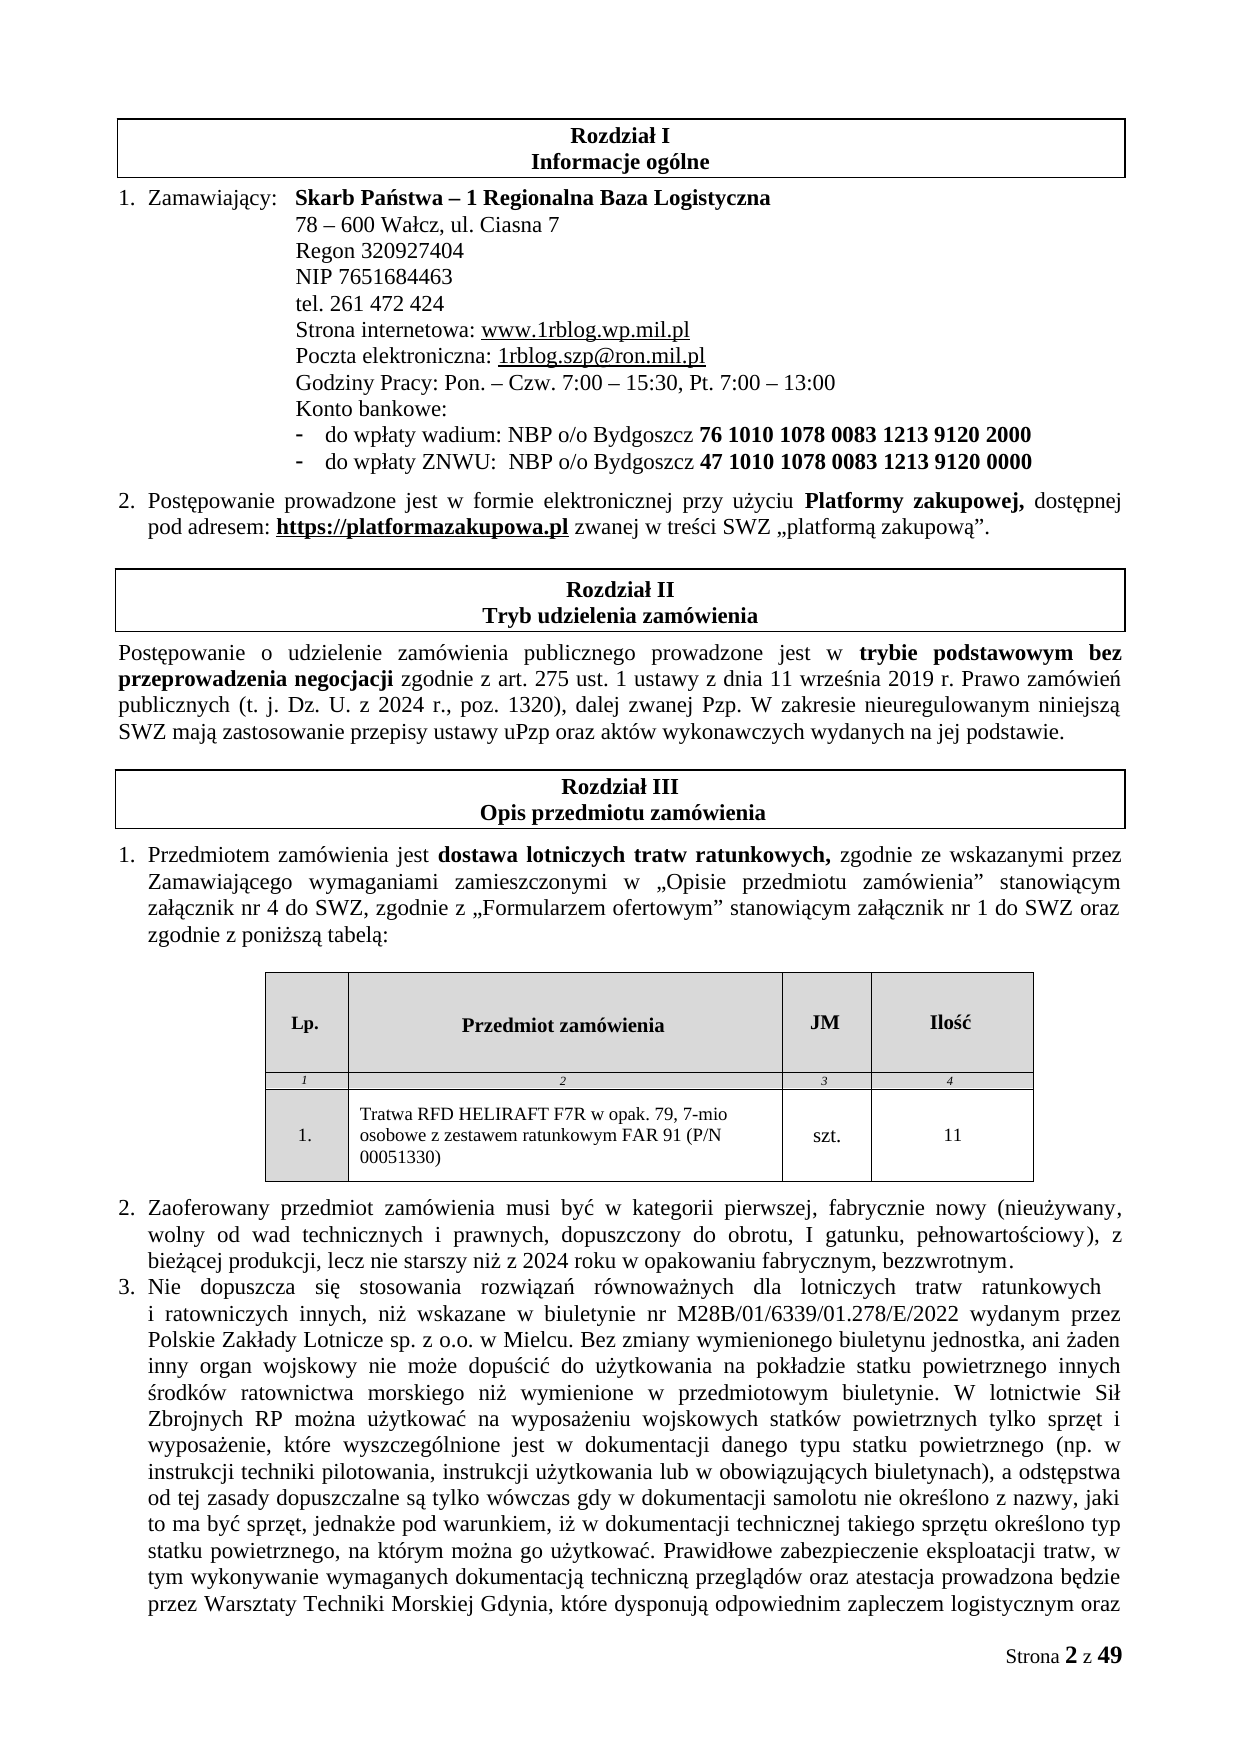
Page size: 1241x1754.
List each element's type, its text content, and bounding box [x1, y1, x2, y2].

title Rozdział II [116, 570, 1124, 594]
text 78 – 600 Wałcz, ul. Ciasna 7 [118, 211, 1122, 237]
title Tryb udzielenia zamówienia [116, 594, 1124, 631]
table_cell 1. [266, 1090, 348, 1181]
list do wpłaty ZNWU: NBP o/o Bydgoszcz 47 1010 1078 0083 1213 9120 0000 [295, 448, 1122, 474]
table_header Ilość [872, 973, 1033, 1072]
table_header Przedmiot zamówienia [349, 973, 782, 1072]
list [118, 1273, 1122, 1616]
text Poczta elektroniczna: 1rblog.szp@ron.mil.pl [266, 342, 1122, 369]
text NIP 7651684463 [266, 263, 1122, 290]
text Postępowanie o udzielenie zamówienia publicznego prowadzone jest w trybie podstawowym bez przeprowadzenia negocjacji zgodnie z art. 275 ust. 1 ustawy z dnia 11 września 2019 r. Prawo zamówień publicznych (t. j. Dz. U. z 2024 r., poz. 1320), dalej zwanej Pzp. W zakresie nieuregulowanym niniejszą SWZ mają zastosowanie przepisy ustawy uPzp oraz aktów wykonawczych wydanych na jej podstawie. [118, 639, 1122, 744]
list Zamawiający: Skarb Państwa – 1 Regionalna Baza Logistyczna [118, 184, 1122, 211]
text Regon 320927404 [266, 237, 1122, 263]
title Opis przedmiotu zamówienia [116, 795, 1124, 828]
table_cell 4 [872, 1073, 1033, 1088]
table_cell 1 [266, 1073, 348, 1088]
table_header Lp. [266, 973, 348, 1072]
list do wpłaty wadium: NBP o/o Bydgoszcz 76 1010 1078 0083 1213 9120 2000 [295, 422, 1122, 448]
table_cell 11 [872, 1090, 1033, 1181]
table_header JM [783, 973, 871, 1072]
text Strona internetowa: www.1rblog.wp.mil.pl [266, 316, 1122, 342]
list Zaoferowany przedmiot zamówienia musi być w kategorii pierwszej, fabrycznie nowy (nieużywany, wolny od wad technicznych i prawnych, dopuszczony do obrotu, I gatunku, pełnowartościowy), z bieżącej produkcji, lecz nie starszy niż z 2024 roku w opakowaniu fabrycznym, bezzwrotnym. [118, 1194, 1122, 1273]
subtitle Informacje ogólne [118, 144, 1124, 177]
list Przedmiotem zamówienia jest dostawa lotniczych tratw ratunkowych, zgodnie ze wskazanymi przez Zamawiającego wymaganiami zamieszczonymi w „Opisie przedmiotu zamówienia” stanowiącym załącznik nr 4 do SWZ, zgodnie z „Formularzem ofertowym” stanowiącym załącznik nr 1 do SWZ oraz zgodnie z poniższą tabelą: [118, 842, 1122, 947]
title Rozdział III [116, 771, 1124, 795]
table_cell Tratwa RFD HELIRAFT F7R w opak. 79, 7-mio osobowe z zestawem ratunkowym FAR 91 (P/N 00051330) [349, 1090, 782, 1181]
text Godziny Pracy: Pon. – Czw. 7:00 – 15:30, Pt. 7:00 – 13:00 [266, 369, 1122, 395]
list Postępowanie prowadzone jest w formie elektronicznej przy użyciu Platformy zakupowej, dostępnej pod adresem: https://platformazakupowa.pl zwanej w treści SWZ „platformą zakupową”. [118, 487, 1122, 539]
text Konto bankowe: [266, 395, 1122, 422]
subtitle Rozdział I [118, 120, 1124, 144]
table_cell szt. [783, 1090, 871, 1181]
text tel. 261 472 424 [266, 290, 1122, 316]
table_cell 3 [783, 1073, 871, 1088]
table_cell 2 [349, 1073, 782, 1088]
